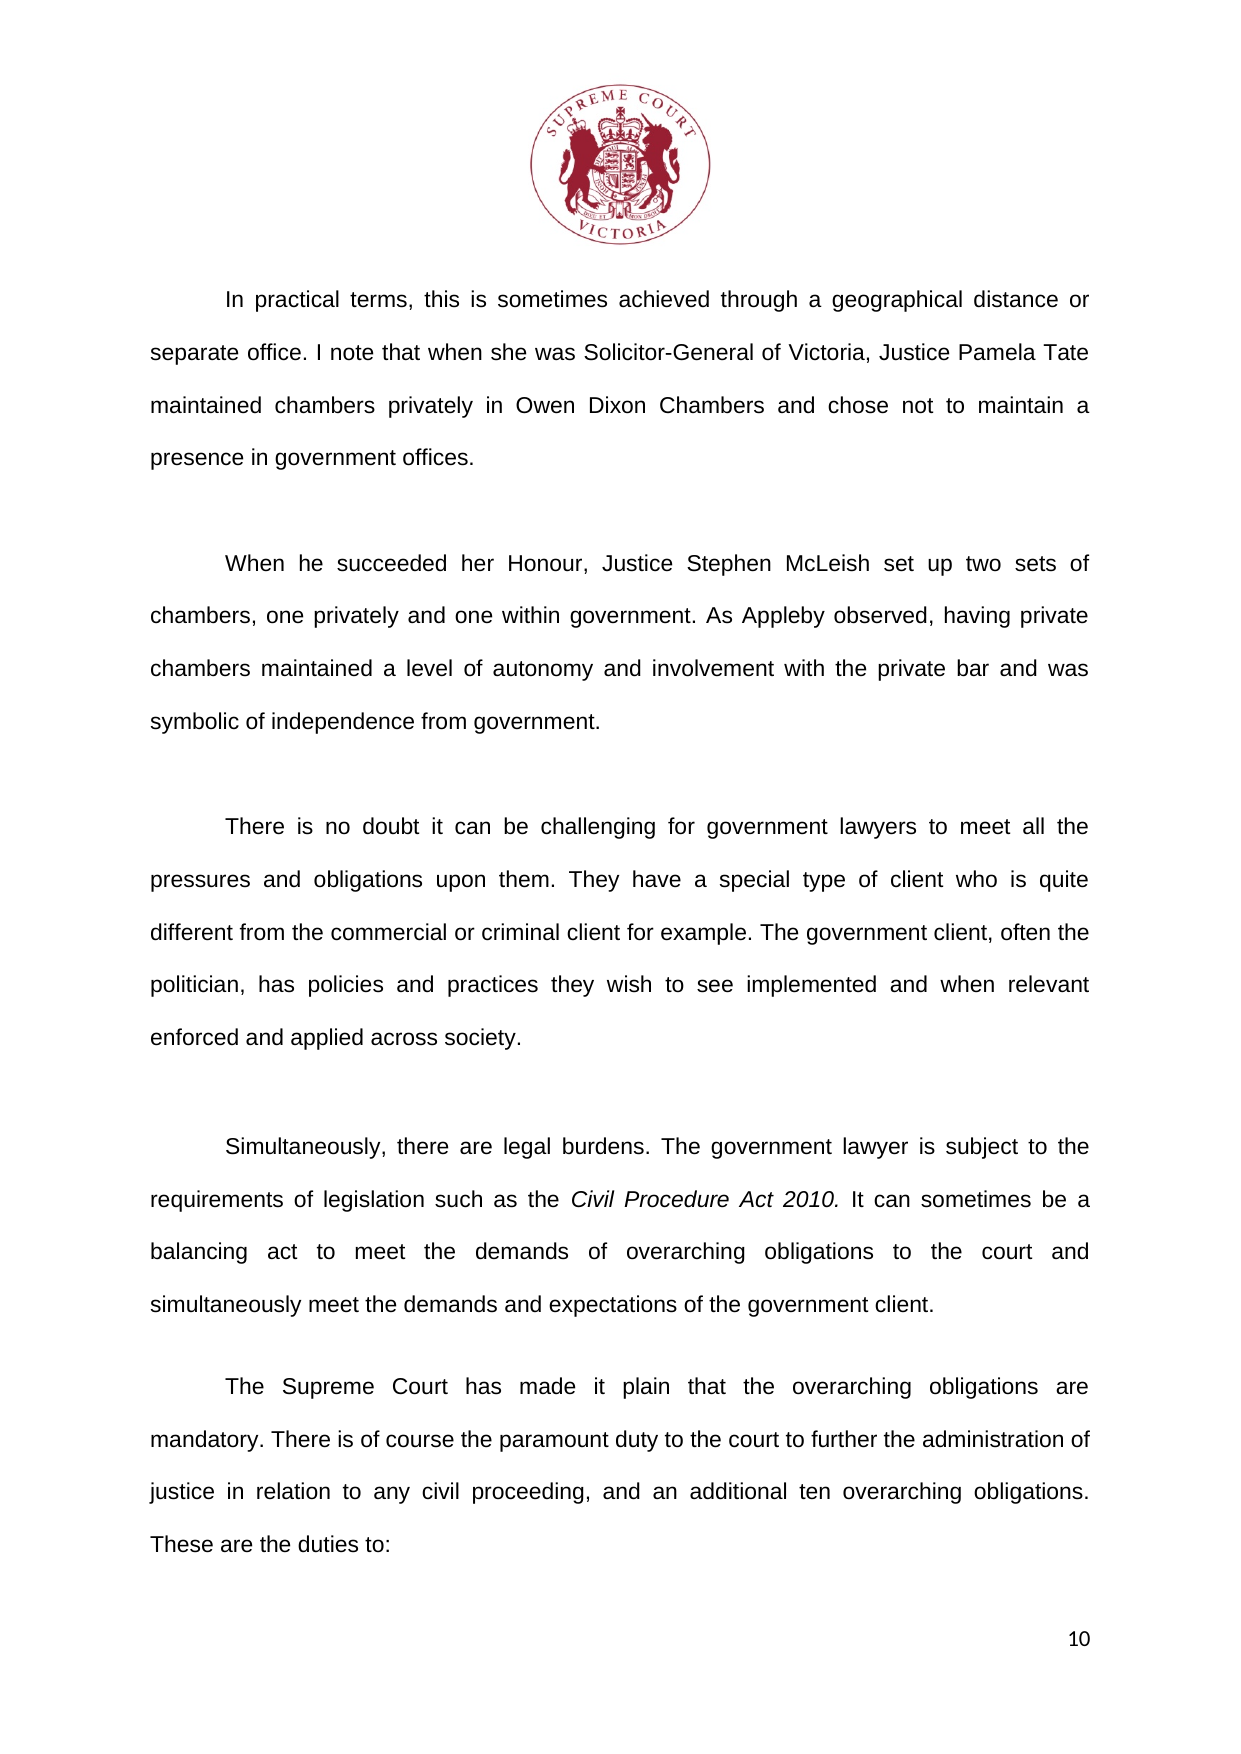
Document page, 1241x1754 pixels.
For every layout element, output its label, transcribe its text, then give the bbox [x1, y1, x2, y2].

text In practical terms, this is sometimes achieved through a geographical distance or separate office. I note that when she was Solicitor-General of Victoria, Justice Pamela Tate maintained chambers privately in Owen Dixon Chambers and chose not to maintain a presence in government offices. [150, 286, 1090, 471]
text When he succeeded her Honour, Justice Stephen McLeish set up two sets of chambers, one privately and one within government. As Appleby observed, having private chambers maintained a level of autonomy and involvement with the private bar and was symbolic of independence from government. [150, 550, 1090, 734]
text There is no doubt it can be challenging for government lawyers to meet all the pressures and obligations upon them. They have a special type of client who is quite different from the commercial or criminal client for example. The government client, often the politician, has policies and practices they wish to see implemented and when relevant enforced and applied across society. [150, 813, 1090, 1050]
text The Supreme Court has made it plain that the overarching obligations are mandatory. There is of course the paramount duty to the court to further the administration of justice in relation to any civil proceeding, and an additional ten overarching obligations. These are the duties to: [150, 1373, 1090, 1557]
text Simultaneously, there are legal burdens. The government lawyer is subject to the requirements of legislation such as the Civil Procedure Act 2010. It can sometimes be a balancing act to meet the demands of overarching obligations to the court and simultaneously meet the demands and expectations of the government client. [150, 1133, 1090, 1317]
picture [527, 73, 713, 259]
